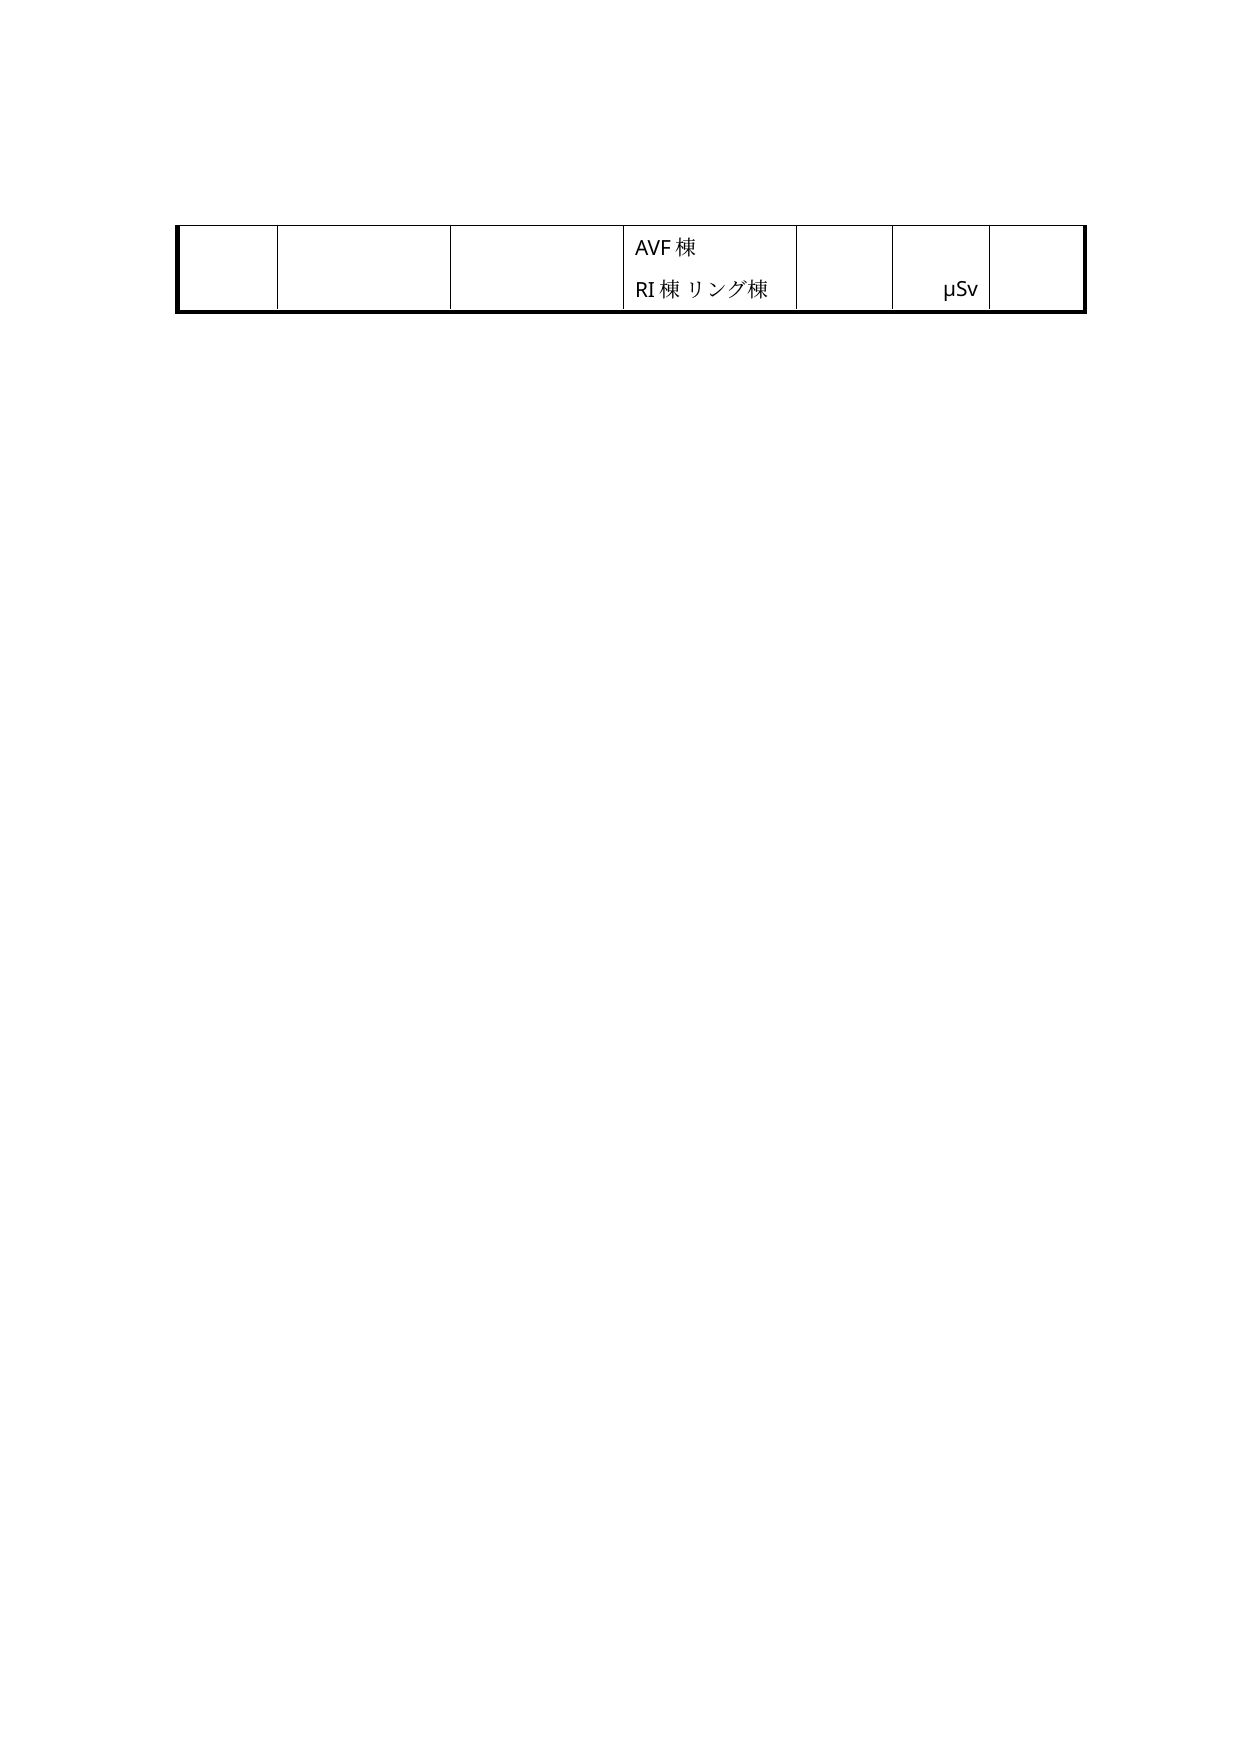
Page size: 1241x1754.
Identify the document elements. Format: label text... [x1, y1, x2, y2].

table_cell μSv [893, 226, 989, 309]
table_cell AVF棟 RI棟 リング棟 [624, 226, 796, 309]
table_cell [180, 226, 277, 309]
table_cell [278, 226, 450, 309]
table_cell [451, 226, 623, 309]
table_cell [797, 226, 892, 309]
table_cell [990, 226, 1083, 309]
